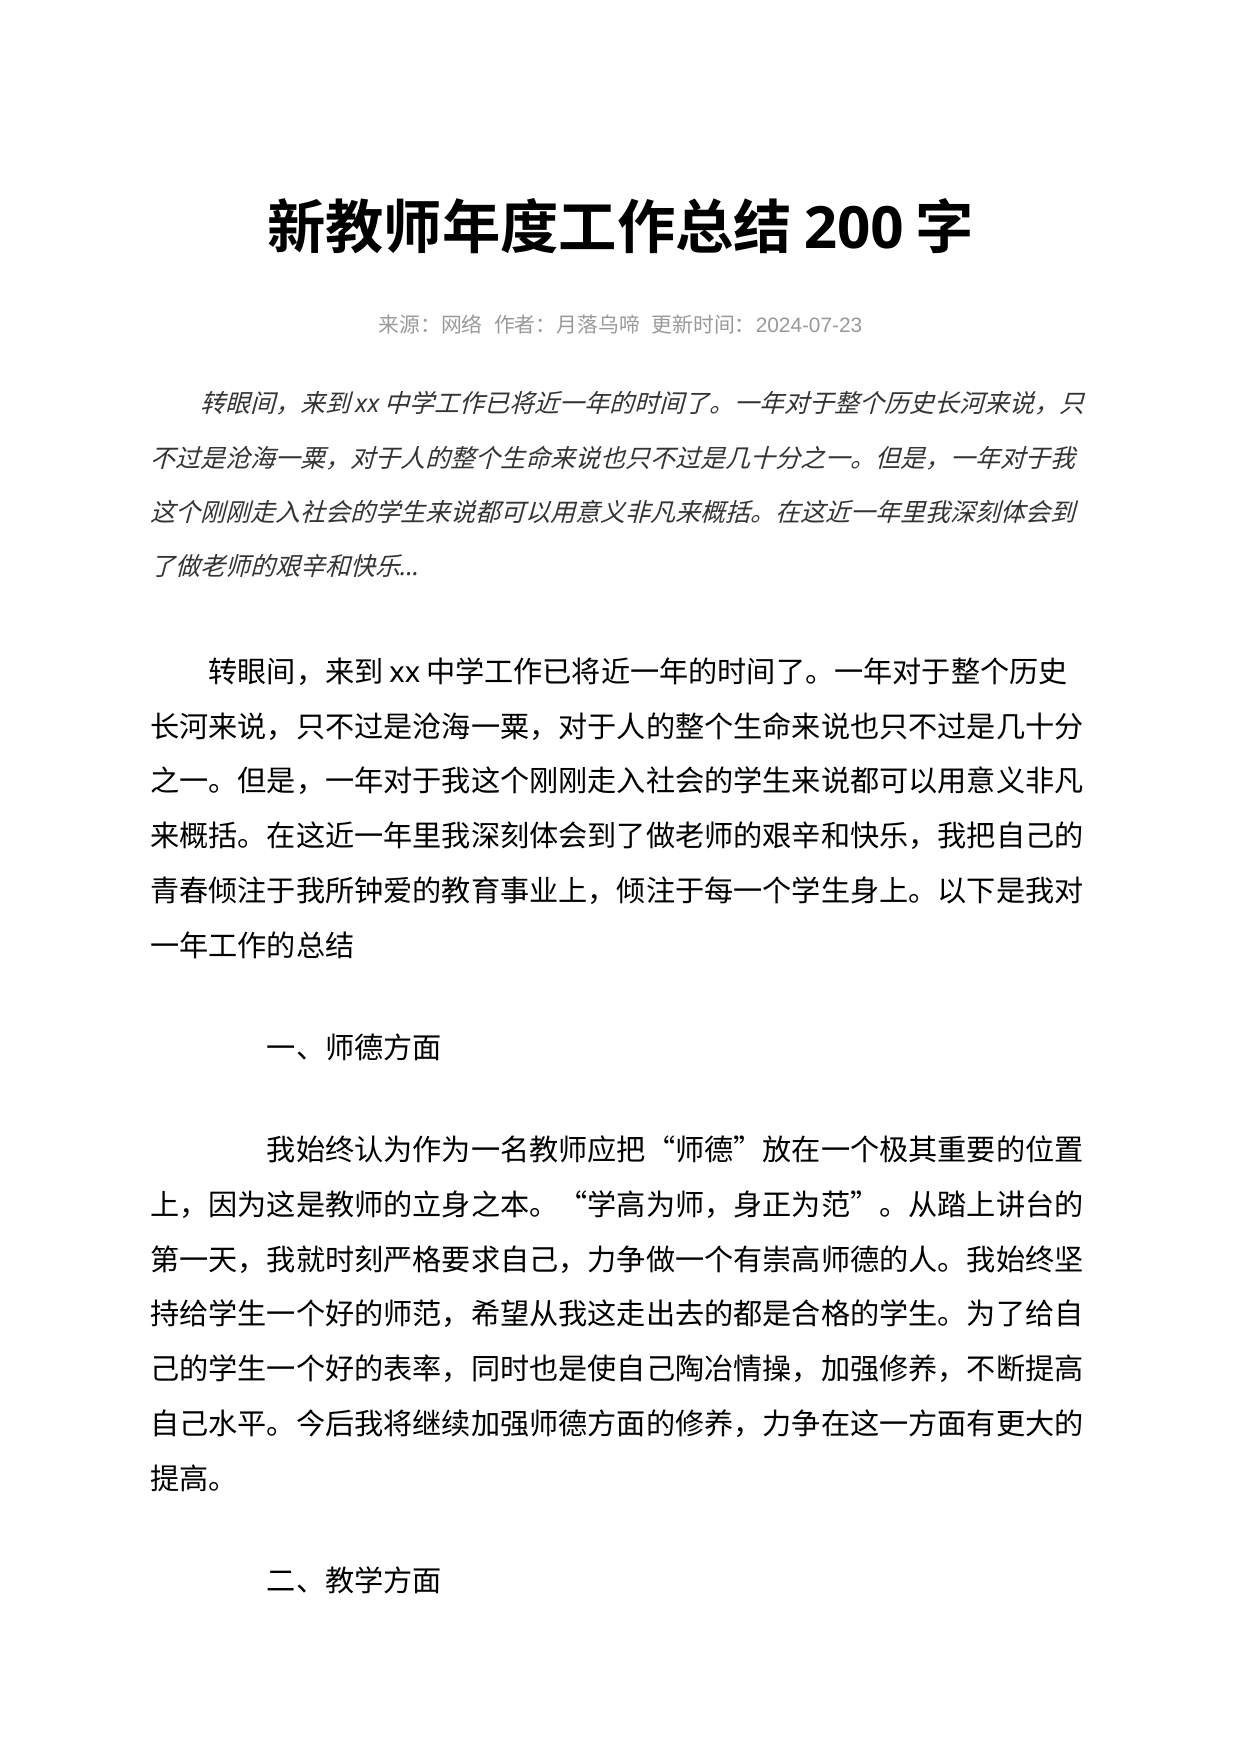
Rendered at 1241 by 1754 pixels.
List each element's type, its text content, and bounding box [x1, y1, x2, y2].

text 我始终认为作为一名教师应把“师德”放在一个极其重要的位置上，因为这是教师的立身之本。“学高为师，身正为范”。从踏上讲台的第一天，我就时刻严格要求自己，力争做一个有崇高师德的人。我始终坚持给学生一个好的师范，希望从我这走出去的都是合格的学生。为了给自己的学生一个好的表率，同时也是使自己陶冶情操，加强修养，不断提高自己水平。今后我将继续加强师德方面的修养，力争在这一方面有更大的提高。 [150, 1126, 1090, 1498]
text 一、师德方面 [150, 1024, 1090, 1067]
text 二、教学方面 [150, 1557, 1090, 1600]
text 来源：网络 作者：月落乌啼 更新时间：2024-07-23 [150, 313, 1090, 337]
text 转眼间，来到xx中学工作已将近一年的时间了。一年对于整个历史长河来说，只不过是沧海一粟，对于人的整个生命来说也只不过是几十分之一。但是，一年对于我这个刚刚走入社会的学生来说都可以用意义非凡来概括。在这近一年里我深刻体会到了做老师的艰辛和快乐，我把自己的青春倾注于我所钟爱的教育事业上，倾注于每一个学生身上。以下是我对一年工作的总结 [150, 648, 1090, 965]
subtitle 新教师年度工作总结200字 [150, 181, 1090, 266]
text 转眼间，来到xx中学工作已将近一年的时间了。一年对于整个历史长河来说，只不过是沧海一粟，对于人的整个生命来说也只不过是几十分之一。但是，一年对于我这个刚刚走入社会的学生来说都可以用意义非凡来概括。在这近一年里我深刻体会到了做老师的艰辛和快乐... [150, 384, 1090, 583]
